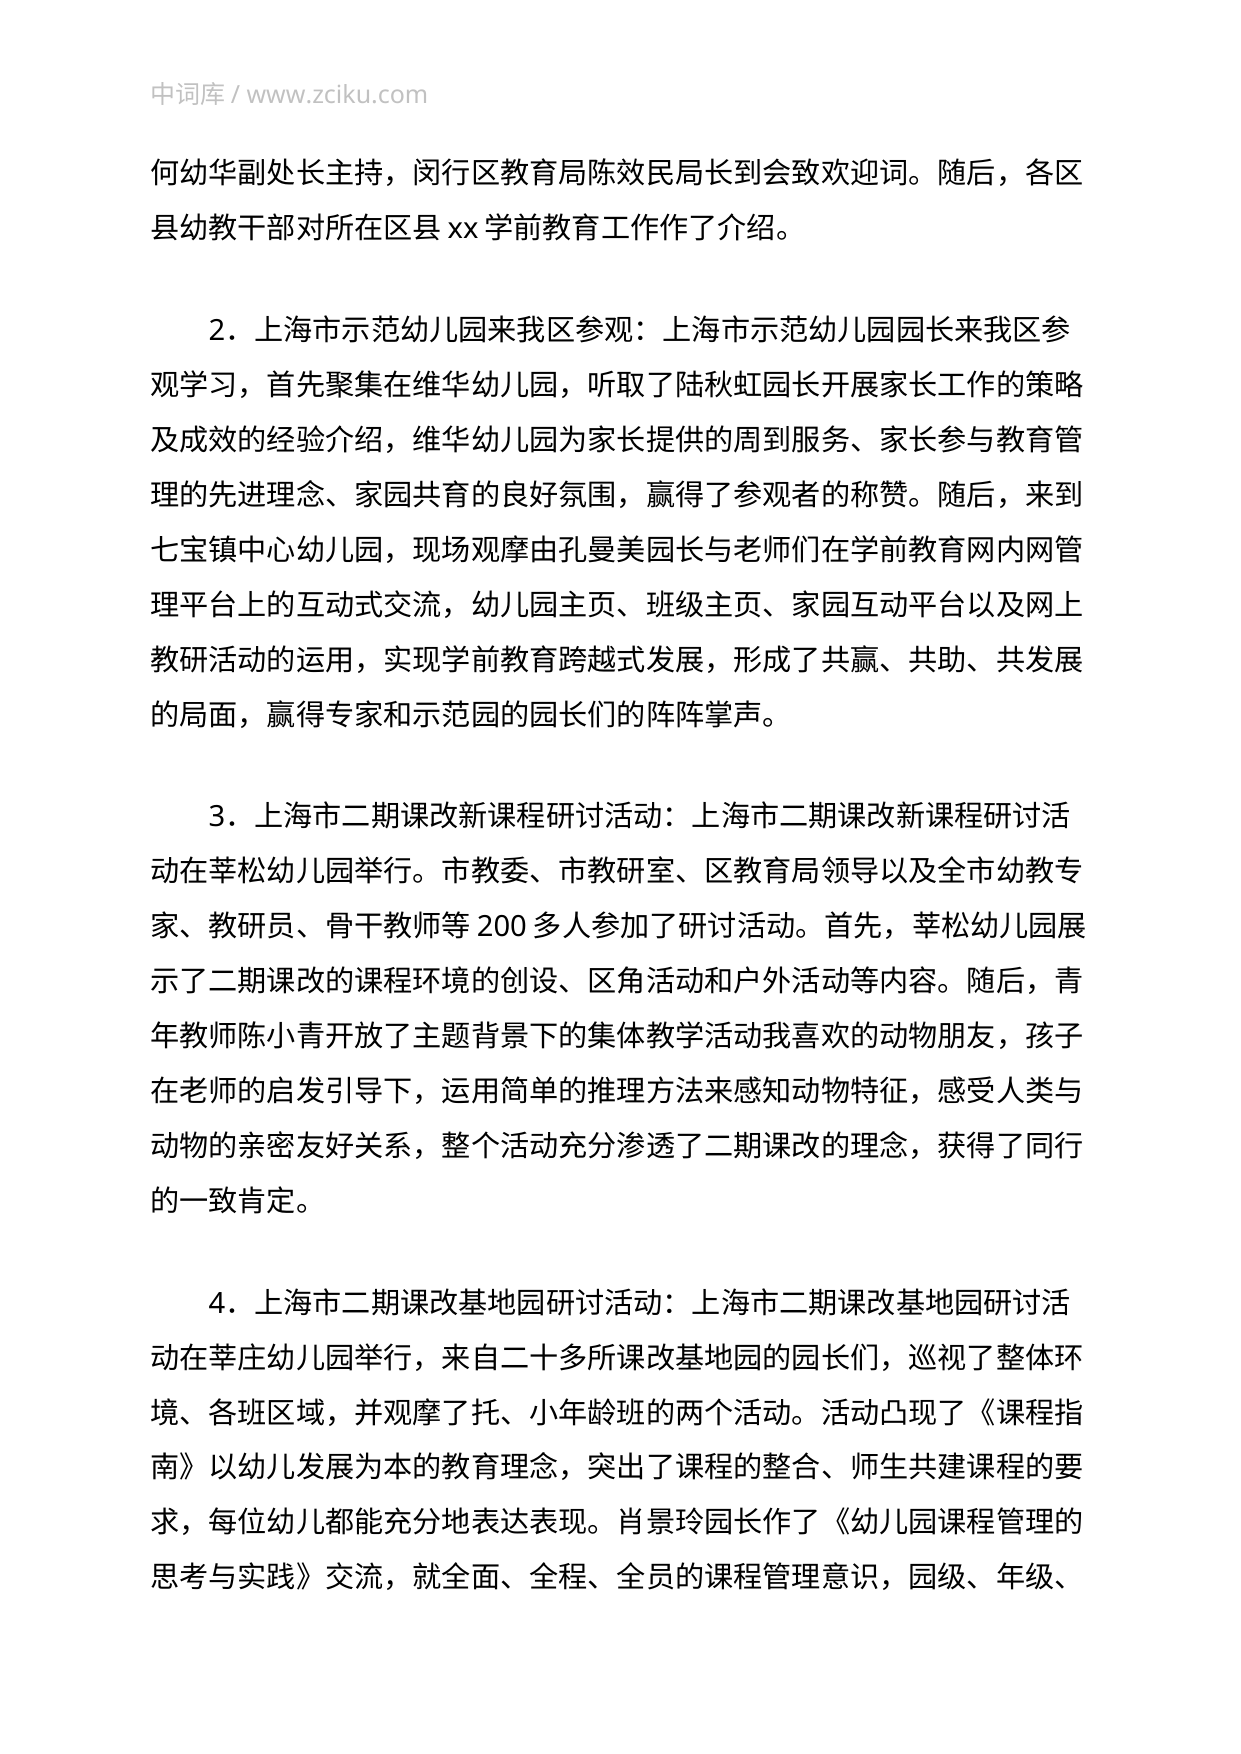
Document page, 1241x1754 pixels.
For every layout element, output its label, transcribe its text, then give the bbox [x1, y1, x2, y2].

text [150, 1279, 1090, 1596]
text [150, 150, 1090, 247]
text 2．上海市示范幼儿园来我区参观：上海市示范幼儿园园长来我区参观学习，首先聚集在维华幼儿园，听取了陆秋虹园长开展家长工作的策略及成效的经验介绍，维华幼儿园为家长提供的周到服务、家长参与教育管理的先进理念、家园共育的良好氛围，赢得了参观者的称赞。随后，来到七宝镇中心幼儿园，现场观摩由孔曼美园长与老师们在学前教育网内网管理平台上的互动式交流，幼儿园主页、班级主页、家园互动平台以及网上教研活动的运用，实现学前教育跨越式发展，形成了共赢、共助、共发展的局面，赢得专家和示范园的园长们的阵阵掌声。 [150, 307, 1090, 733]
text 3．上海市二期课改新课程研讨活动：上海市二期课改新课程研讨活动在莘松幼儿园举行。市教委、市教研室、区教育局领导以及全市幼教专家、教研员、骨干教师等200多人参加了研讨活动。首先，莘松幼儿园展示了二期课改的课程环境的创设、区角活动和户外活动等内容。随后，青年教师陈小青开放了主题背景下的集体教学活动我喜欢的动物朋友，孩子在老师的启发引导下，运用简单的推理方法来感知动物特征，感受人类与动物的亲密友好关系，整个活动充分渗透了二期课改的理念，获得了同行的一致肯定。 [150, 793, 1090, 1220]
